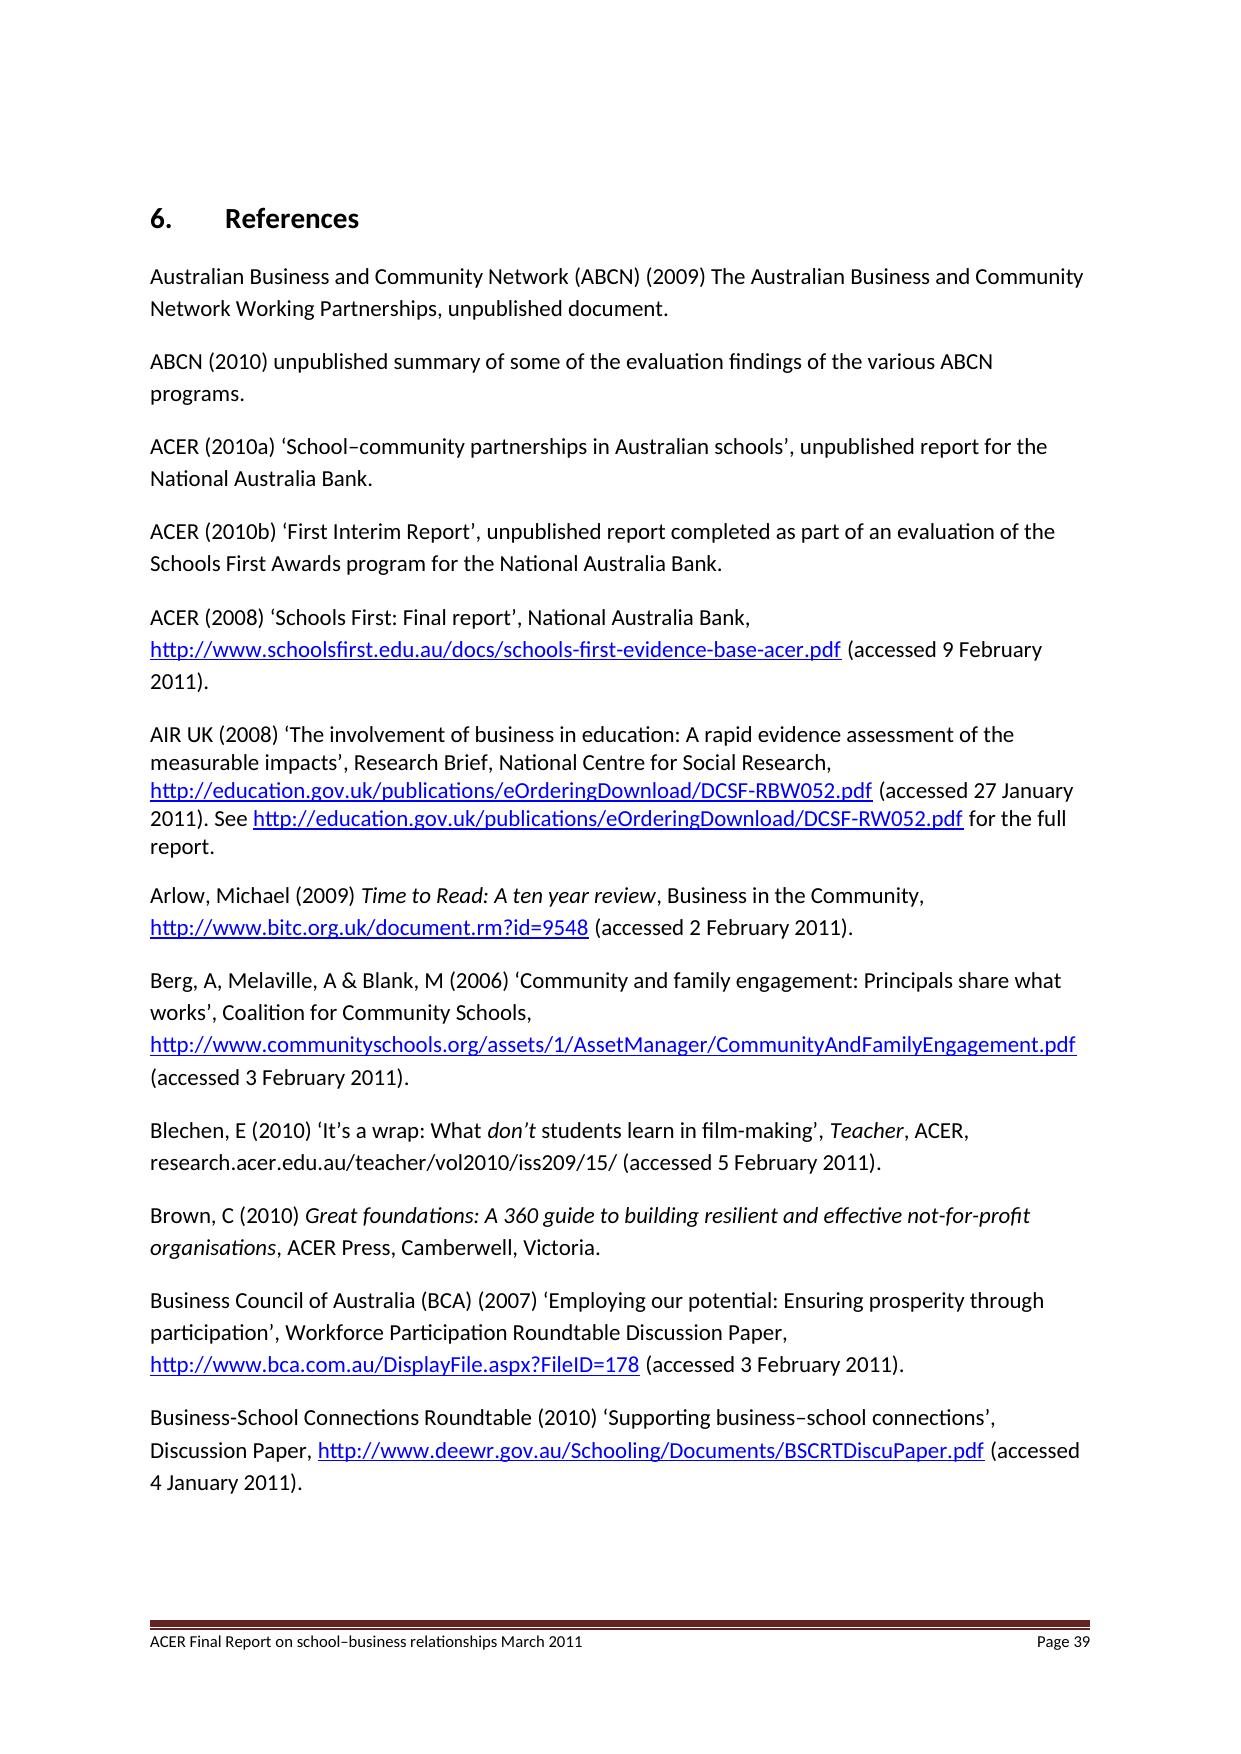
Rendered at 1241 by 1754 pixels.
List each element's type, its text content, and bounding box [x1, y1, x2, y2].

text Blechen, E (2010) ‘It’s a wrap: What don’t students learn in film-making’, Teacher, ACER, research.acer.edu.au/teacher/vol2010/iss209/15/ (accessed 5 February 2011). [150, 1116, 1090, 1176]
text Business-School Connections Roundtable (2010) ‘Supporting business–school connections’, Discussion Paper, http://www.deewr.gov.au/Schooling/Documents/BSCRTDiscuPaper.pdf (accessed 4 January 2011). [150, 1403, 1090, 1496]
text Brown, C (2010) Great foundations: A 360 guide to building resilient and effective not-for-profit organisations, ACER Press, Camberwell, Victoria. [150, 1201, 1090, 1261]
text Berg, A, Melaville, A & Blank, M (2006) ‘Community and family engagement: Principals share what works’, Coalition for Community Schools, http://www.communityschools.org/assets/1/AssetManager/CommunityAndFamilyEngagement.pdf (accessed 3 February 2011). [150, 966, 1090, 1091]
text ABCN (2010) unpublished summary of some of the evaluation findings of the various ABCN programs. [150, 347, 1090, 407]
text ACER (2010b) ‘First Interim Report’, unpublished report completed as part of an evaluation of the Schools First Awards program for the National Australia Bank. [150, 517, 1090, 578]
text Australian Business and Community Network (ABCN) (2009) The Australian Business and Community Network Working Partnerships, unpublished document. [150, 262, 1090, 322]
subtitle References [150, 200, 1090, 236]
text AIR UK (2008) ‘The involvement of business in education: A rapid evidence assessment of the measurable impacts’, Research Brief, National Centre for Social Research, http://education.gov.uk/publications/eOrderingDownload/DCSF-RBW052.pdf (accessed 27 January 2011). See http://education.gov.uk/publications/eOrderingDownload/DCSF-RW052.pdf for the full report. [150, 720, 1090, 860]
text ACER (2008) ‘Schools First: Final report’, National Australia Bank, http://www.schoolsfirst.edu.au/docs/schools-first-evidence-base-acer.pdf (accessed 9 February 2011). [150, 603, 1090, 695]
text Arlow, Michael (2009) Time to Read: A ten year review, Business in the Community, http://www.bitc.org.uk/document.rm?id=9548 (accessed 2 February 2011). [150, 881, 1090, 941]
text Business Council of Australia (BCA) (2007) ‘Employing our potential: Ensuring prosperity through participation’, Workforce Participation Roundtable Discussion Paper, http://www.bca.com.au/DisplayFile.aspx?FileID=178 (accessed 3 February 2011). [150, 1286, 1090, 1378]
text ACER (2010a) ‘School–community partnerships in Australian schools’, unpublished report for the National Australia Bank. [150, 432, 1090, 492]
